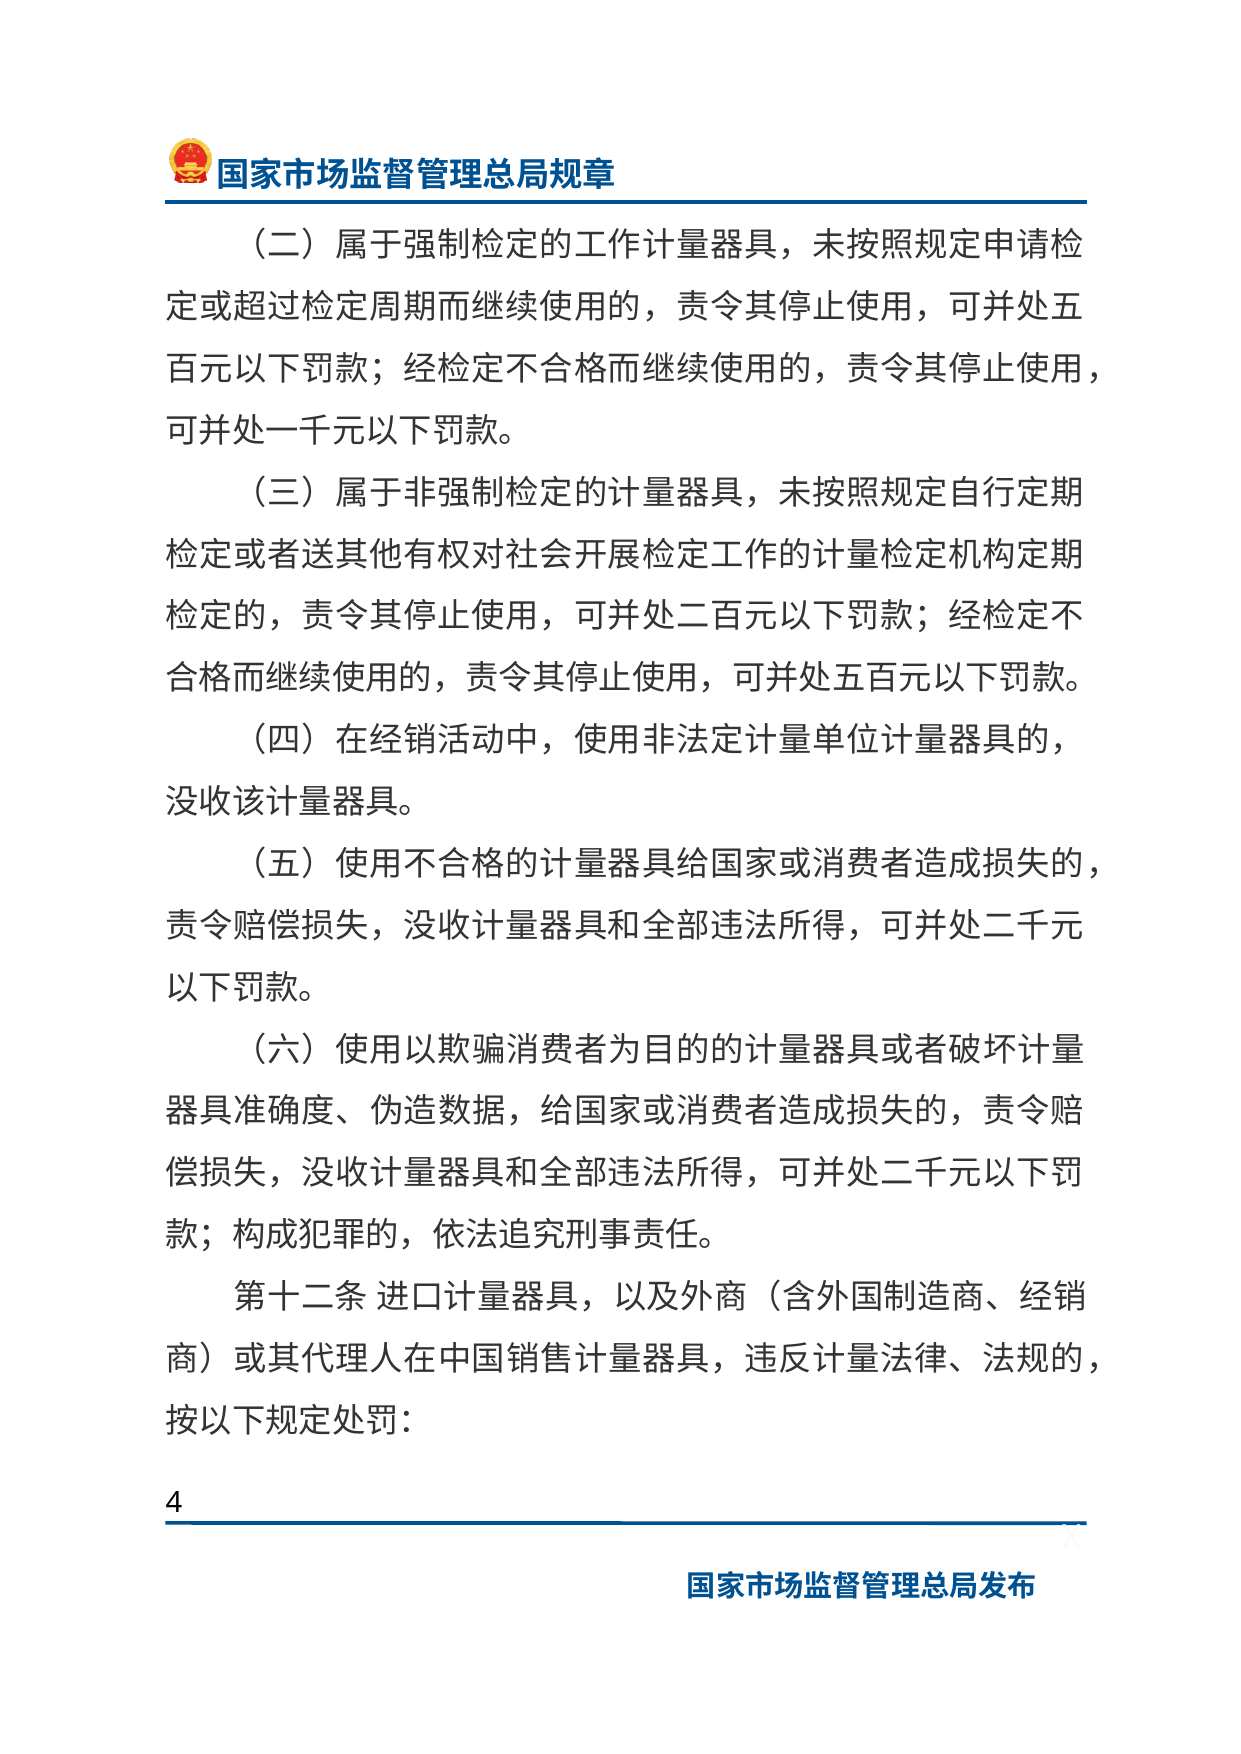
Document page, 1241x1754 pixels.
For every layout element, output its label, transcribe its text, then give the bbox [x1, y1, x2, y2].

text 第十二条 进口计量器具，以及外商（含外国制造商、经销商）或其代理人在中国销售计量器具，违反计量法律、法规的，按以下规定处罚： [165, 1256, 1087, 1442]
text （二）属于强制检定的工作计量器具，未按照规定申请检定或超过检定周期而继续使用的，责令其停止使用，可并处五百元以下罚款；经检定不合格而继续使用的，责令其停止使用，可并处一千元以下罚款。 [165, 204, 1087, 452]
text （六）使用以欺骗消费者为目的的计量器具或者破坏计量器具准确度、伪造数据，给国家或消费者造成损失的，责令赔偿损失，没收计量器具和全部违法所得，可并处二千元以下罚款；构成犯罪的，依法追究刑事责任。 [165, 1009, 1087, 1256]
text （三）属于非强制检定的计量器具，未按照规定自行定期检定或者送其他有权对社会开展检定工作的计量检定机构定期检定的，责令其停止使用，可并处二百元以下罚款；经检定不合格而继续使用的，责令其停止使用，可并处五百元以下罚款。 [165, 452, 1087, 699]
text （四）在经销活动中，使用非法定计量单位计量器具的，没收该计量器具。 [165, 699, 1087, 823]
picture [165, 136, 216, 187]
text （五）使用不合格的计量器具给国家或消费者造成损失的，责令赔偿损失，没收计量器具和全部违法所得，可并处二千元以下罚款。 [165, 823, 1087, 1009]
